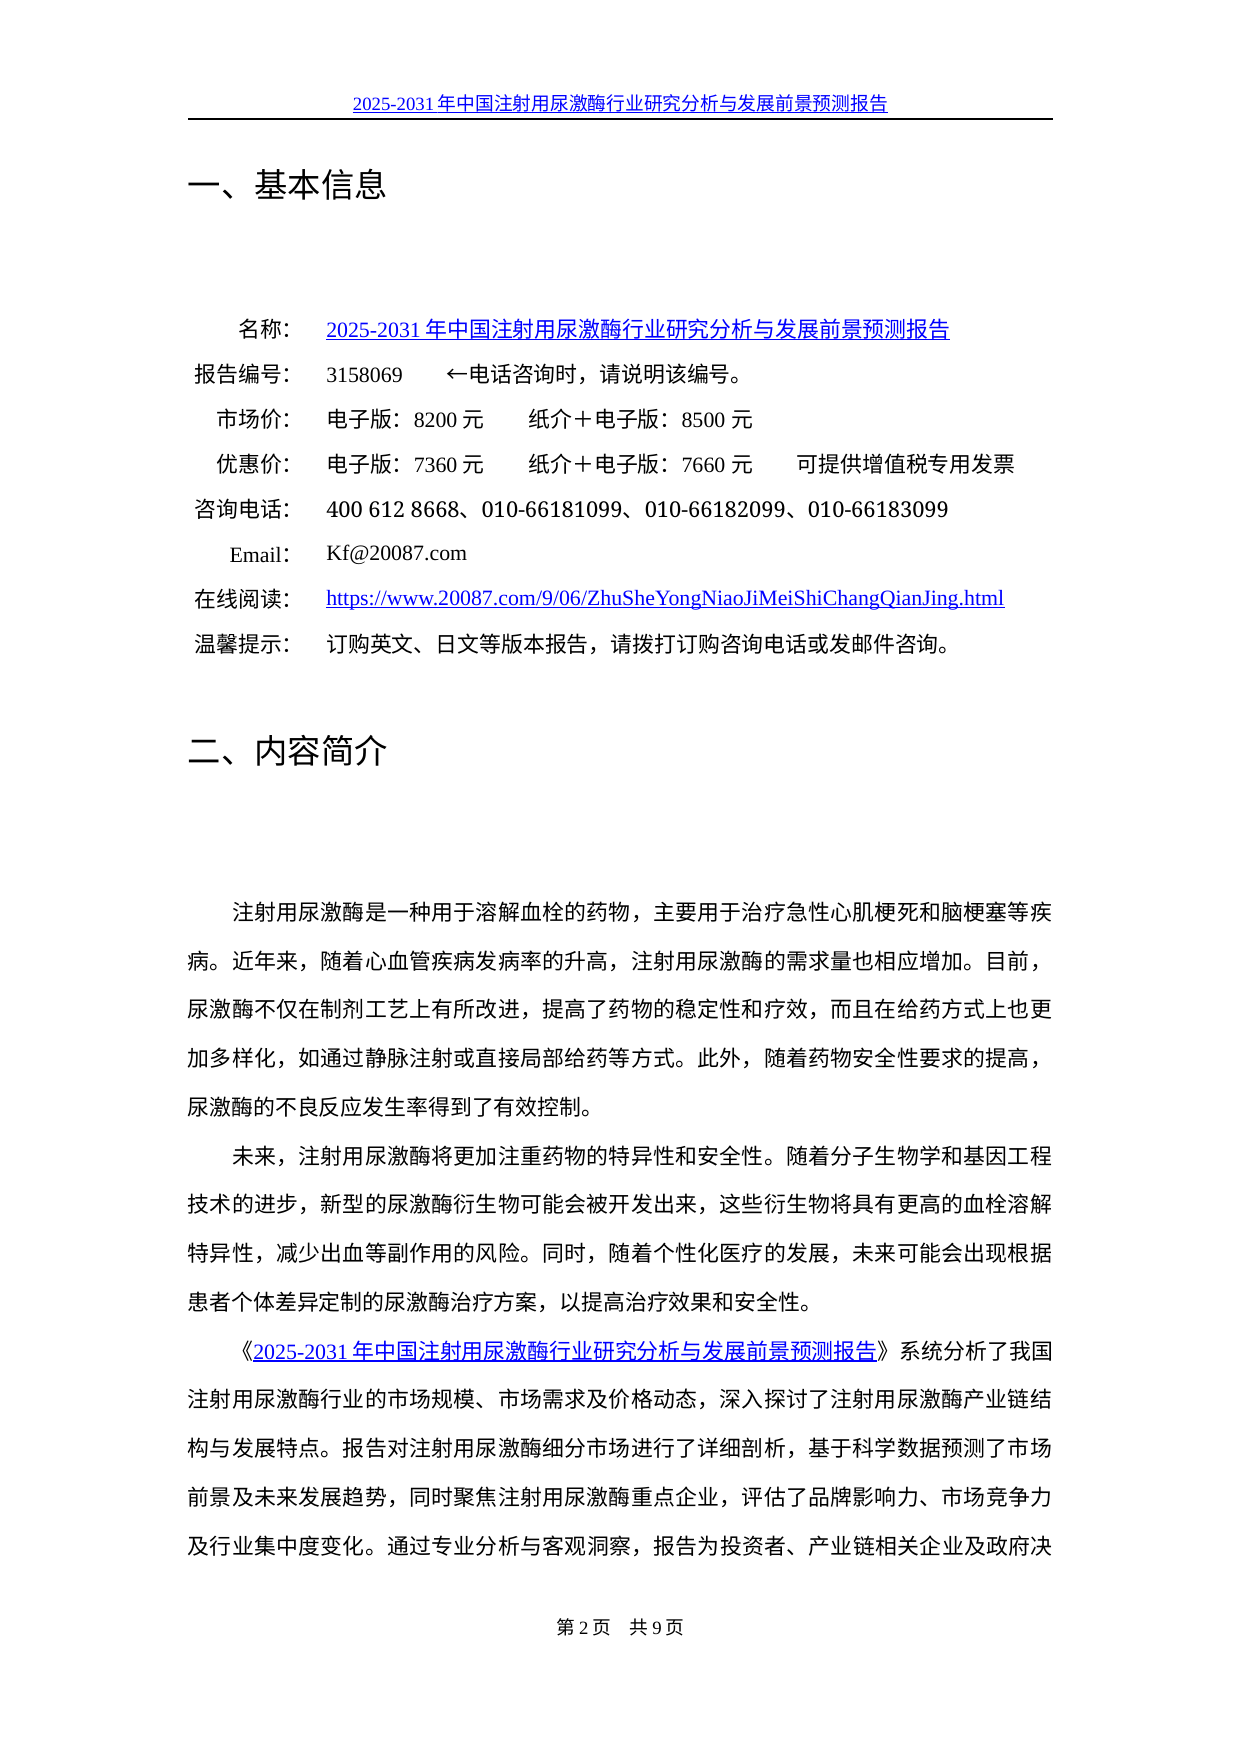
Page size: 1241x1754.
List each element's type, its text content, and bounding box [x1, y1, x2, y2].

table_cell Kf@20087.com [315, 537, 1073, 582]
table_cell 温馨提示： [167, 627, 315, 672]
table_cell 电子版：7360 元 纸介＋电子版：7660 元 可提供增值税专用发票 [315, 447, 1073, 492]
title 一、基本信息 [187, 150, 1053, 215]
table_cell 报告编号： [167, 357, 315, 402]
table_cell 咨询电话： [167, 492, 315, 537]
table_cell 3158069 ←电话咨询时，请说明该编号。 [315, 357, 1073, 402]
table_cell 订购英文、日文等版本报告，请拨打订购咨询电话或发邮件咨询。 [315, 627, 1073, 672]
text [187, 894, 1053, 1561]
table_cell 在线阅读： [167, 582, 315, 627]
table_cell 市场价： [167, 402, 315, 447]
table_cell 400 612 8668、010-66181099、010-66182099、010-66183099 [315, 492, 1073, 537]
table_cell 电子版：8200 元 纸介＋电子版：8500 元 [315, 402, 1073, 447]
table_cell Email： [167, 537, 315, 582]
table_cell 优惠价： [167, 447, 315, 492]
table_header 名称： [167, 312, 315, 357]
table_header 2025-2031年中国注射用尿激酶行业研究分析与发展前景预测报告 [315, 312, 1073, 357]
table_cell [315, 582, 1073, 627]
title 二、内容简介 [187, 717, 1053, 782]
